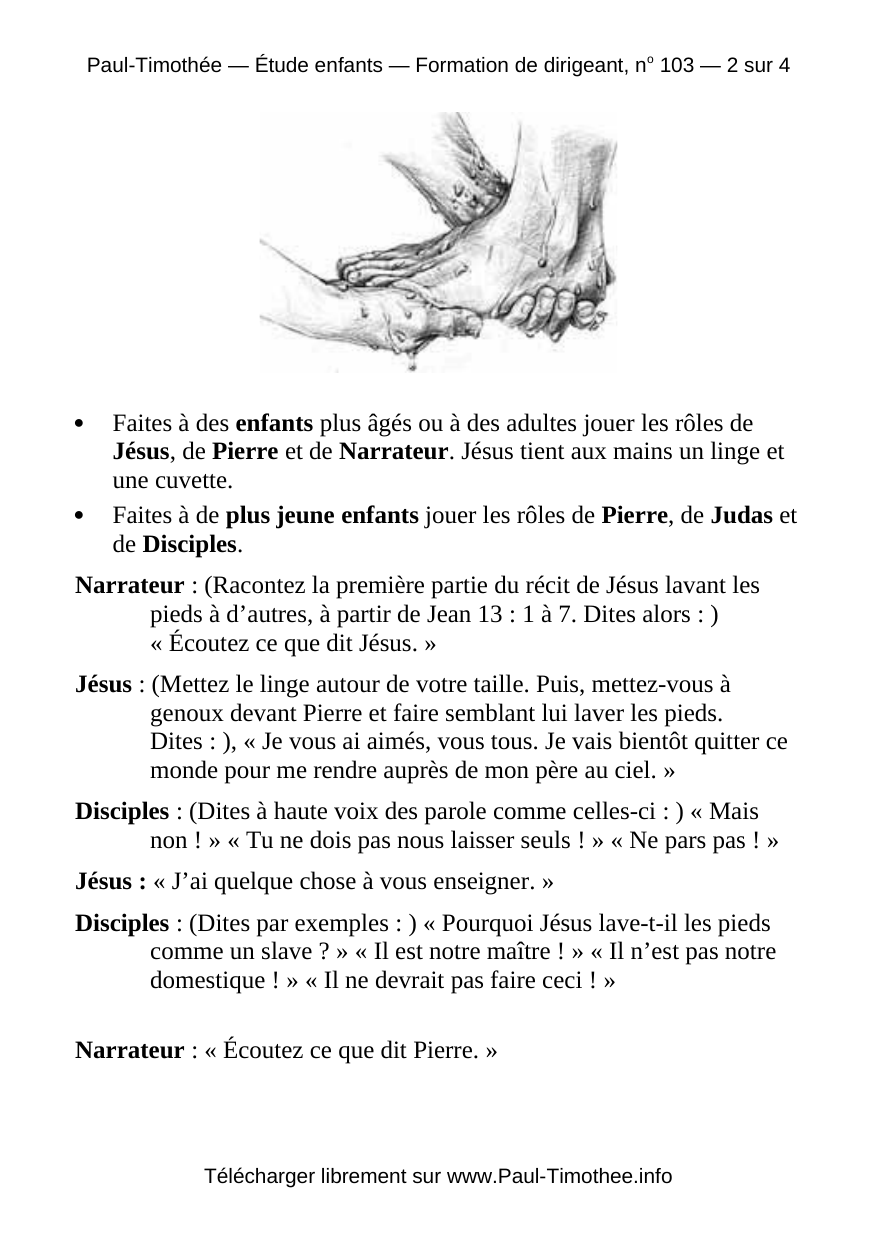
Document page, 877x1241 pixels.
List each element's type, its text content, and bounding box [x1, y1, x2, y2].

text Jésus : « J’ai quelque chose à vous enseigner. » [75, 866, 802, 895]
text Disciples : (Dites par exemples : ) « Pourquoi Jésus lave-t-il les pieds comme un slave ? » « Il est notre maître ! » « Il n’est pas notre domestique ! » « Il ne devrait pas faire ceci ! » [75, 908, 802, 1023]
text Faites à des enfants plus âgés ou à des adultes jouer les rôles de Jésus, de Pierre et de Narrateur. Jésus tient aux mains un linge et une cuvette. [75, 408, 802, 494]
picture [259, 112, 618, 373]
text Jésus : (Mettez le linge autour de votre taille. Puis, mettez-vous à genoux devant Pierre et faire semblant lui laver les pieds. Dites : ), « Je vous ai aimés, vous tous. Je vais bientôt quitter ce monde pour me rendre auprès de mon père au ciel. » [75, 669, 802, 784]
text Narrateur : (Racontez la première partie du récit de Jésus lavant les pieds à d’autres, à partir de Jean 13 : 1 à 7. Dites alors : ) « Écoutez ce que dit Jésus. » [75, 570, 802, 656]
text Disciples : (Dites à haute voix des parole comme celles-ci : ) « Mais non ! » « Tu ne dois pas nous laisser seuls ! » « Ne pars pas ! » [75, 796, 802, 854]
text Narrateur : « Écoutez ce que dit Pierre. » [75, 1035, 802, 1064]
text Faites à de plus jeune enfants jouer les rôles de Pierre, de Judas et de Disciples. [75, 500, 802, 558]
